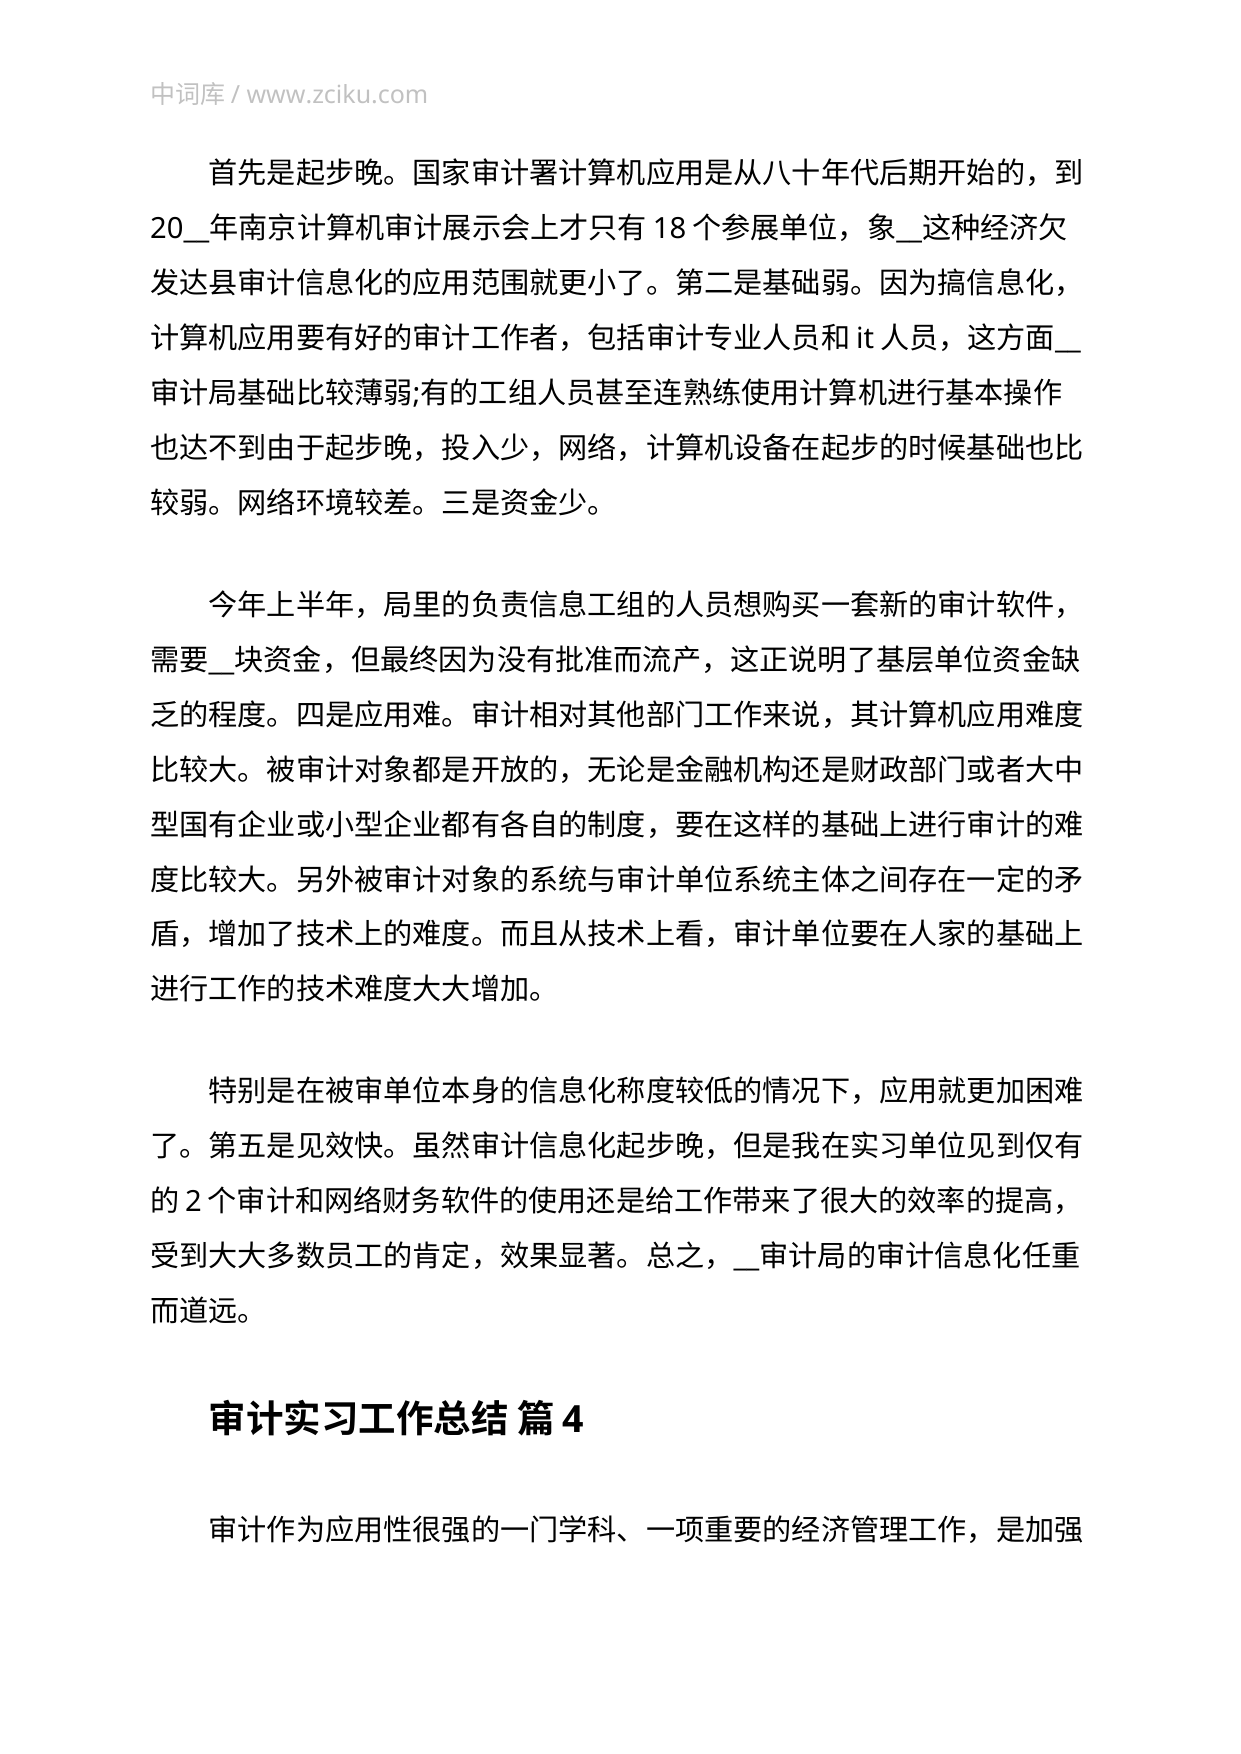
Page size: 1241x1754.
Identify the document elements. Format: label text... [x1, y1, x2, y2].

text 今年上半年，局里的负责信息工组的人员想购买一套新的审计软件，需要__块资金，但最终因为没有批准而流产，这正说明了基层单位资金缺乏的程度。四是应用难。审计相对其他部门工作来说，其计算机应用难度比较大。被审计对象都是开放的，无论是金融机构还是财政部门或者大中型国有企业或小型企业都有各自的制度，要在这样的基础上进行审计的难度比较大。另外被审计对象的系统与审计单位系统主体之间存在一定的矛盾，增加了技术上的难度。而且从技术上看，审计单位要在人家的基础上进行工作的技术难度大大增加。 [150, 581, 1090, 1008]
text 审计实习工作总结 篇4 [150, 1389, 1090, 1444]
text 首先是起步晚。国家审计署计算机应用是从八十年代后期开始的，到20__年南京计算机审计展示会上才只有18个参展单位，象__这种经济欠发达县审计信息化的应用范围就更小了。第二是基础弱。因为搞信息化，计算机应用要有好的审计工作者，包括审计专业人员和it人员，这方面__审计局基础比较薄弱;有的工组人员甚至连熟练使用计算机进行基本操作也达不到由于起步晚，投入少，网络，计算机设备在起步的时候基础也比较弱。网络环境较差。三是资金少。 [150, 150, 1090, 522]
text 特别是在被审单位本身的信息化称度较低的情况下，应用就更加困难了。第五是见效快。虽然审计信息化起步晚，但是我在实习单位见到仅有的2个审计和网络财务软件的使用还是给工作带来了很大的效率的提高，受到大大多数员工的肯定，效果显著。总之，__审计局的审计信息化任重而道远。 [150, 1068, 1090, 1330]
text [150, 1507, 1090, 1549]
